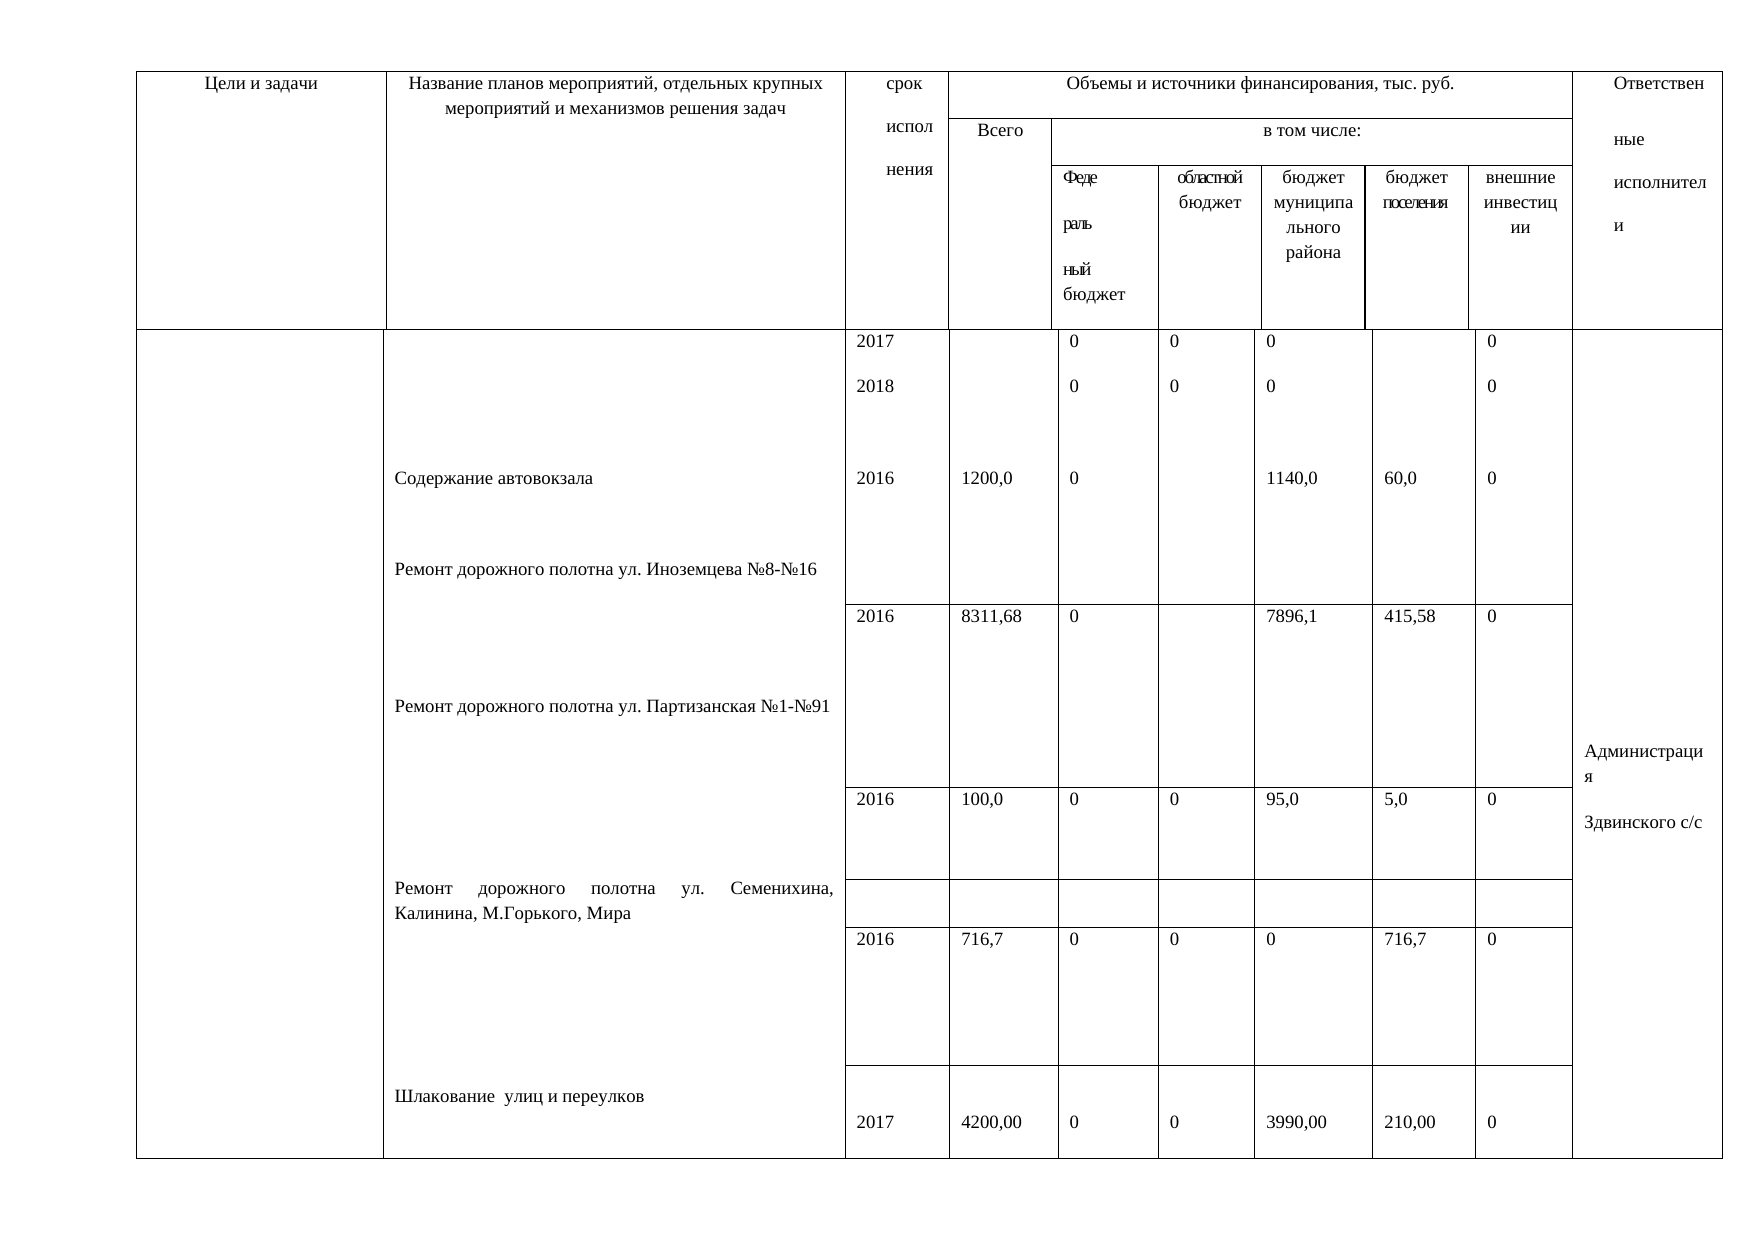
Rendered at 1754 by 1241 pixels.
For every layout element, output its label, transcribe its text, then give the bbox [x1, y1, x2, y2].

table_cell 5,0 [1373, 788, 1475, 879]
table_cell 2016 [846, 928, 949, 1064]
table_cell [1059, 880, 1158, 927]
table_header Объемы и источники финансирования, тыс. руб. [949, 72, 1572, 118]
table_cell [1159, 605, 1254, 787]
table_cell 491,0 60,0 [1373, 330, 1475, 603]
table_cell [950, 880, 1058, 927]
table_cell 415,58 [1373, 605, 1475, 787]
table_cell областной бюджет [1159, 166, 1261, 329]
table_cell 0 0 0 0 [1059, 330, 1158, 603]
table_cell 2017 [846, 1066, 949, 1157]
table_cell 3990,00 [1255, 1066, 1372, 1157]
table_cell 716,7 [950, 928, 1058, 1064]
table_cell 0 [1059, 788, 1158, 879]
table_cell внешние инвестиции [1469, 166, 1572, 329]
table_cell 0 0 0 [1476, 330, 1572, 603]
table_cell 4200,00 [950, 1066, 1058, 1157]
table_cell 2016 [846, 788, 949, 879]
table_cell в том числе: [1052, 119, 1572, 165]
table_cell Феде раль ный бюджет [1052, 166, 1158, 329]
table_cell [1476, 880, 1572, 927]
table_cell 0 [1159, 788, 1254, 879]
table_cell 0 [1476, 1066, 1572, 1157]
table_cell 210,00 [1373, 1066, 1475, 1157]
table_cell 0 [1476, 788, 1572, 879]
table_cell 0 [1255, 928, 1372, 1064]
table_cell 0 [1476, 928, 1572, 1064]
table_cell 0 [1476, 605, 1572, 787]
table_cell 716,7 [1373, 928, 1475, 1064]
table_cell бюджет поселения [1366, 166, 1468, 329]
table_cell 491,0 1200,0 [950, 330, 1058, 603]
table_cell 8311,68 [950, 605, 1058, 787]
table_cell бюджет муниципального района [1262, 166, 1364, 329]
table_cell 95,0 [1255, 788, 1372, 879]
table_cell 0 [1059, 928, 1158, 1064]
table_cell 0 [1059, 1066, 1158, 1157]
table_cell 2016 2017 2018 2016 [846, 330, 949, 603]
table_cell [1373, 880, 1475, 927]
table_header Ответствен ные исполнители [1573, 72, 1722, 329]
table_cell 0 [1159, 928, 1254, 1064]
table_header Цели и задачи [137, 72, 386, 329]
table_cell 100,0 [950, 788, 1058, 879]
table_cell 0 [1159, 1066, 1254, 1157]
table_cell 2016 [846, 605, 949, 787]
table_header срок исполнения [846, 72, 948, 329]
table_cell [1159, 880, 1254, 927]
table_cell 0 0 0 1140,0 [1255, 330, 1372, 603]
table_cell 7896,1 [1255, 605, 1372, 787]
table_cell 0 0 0 [1159, 330, 1254, 603]
table_cell Всего [949, 119, 1051, 329]
table_header Название планов мероприятий, отдельных крупных мероприятий и механизмов решения задач [387, 72, 845, 329]
table_cell [1255, 880, 1372, 927]
table_cell 0 [1059, 605, 1158, 787]
table_cell [846, 880, 949, 927]
